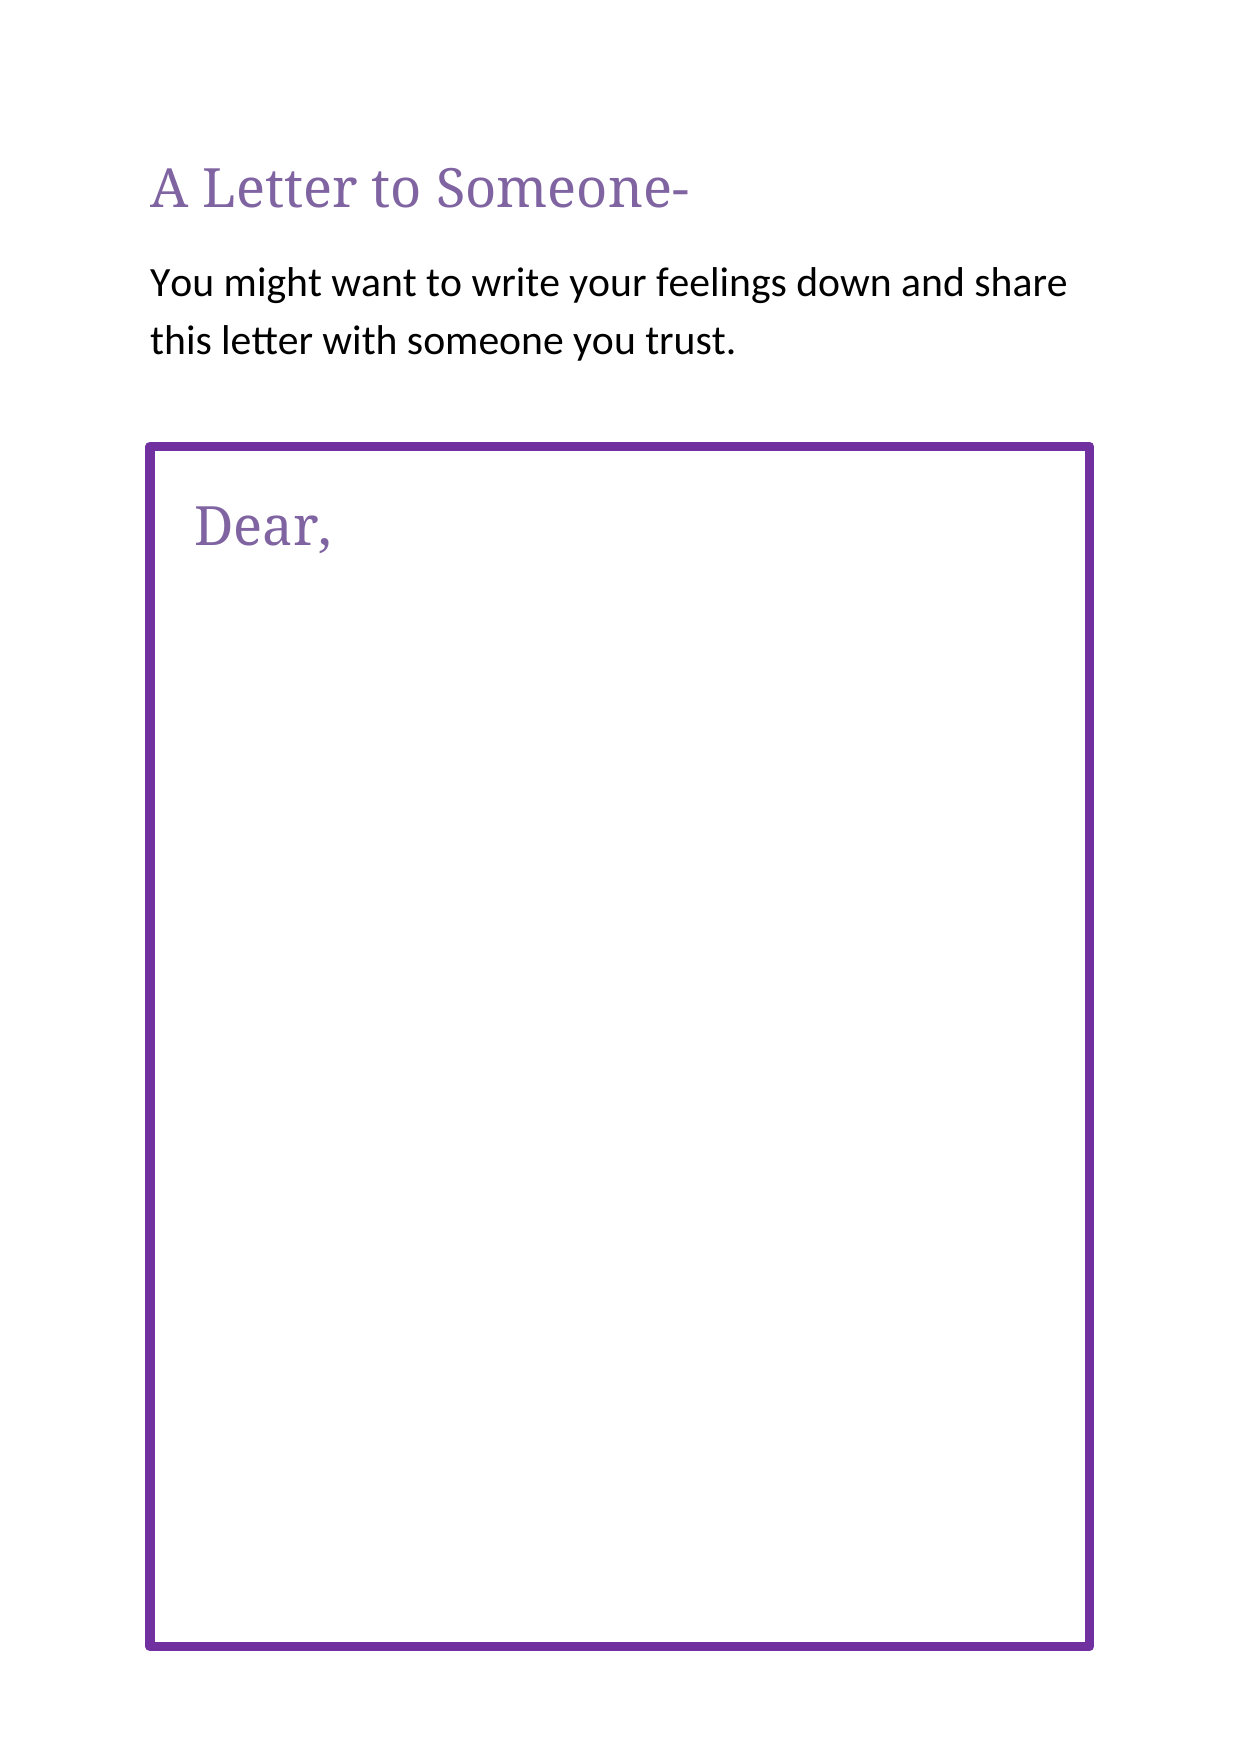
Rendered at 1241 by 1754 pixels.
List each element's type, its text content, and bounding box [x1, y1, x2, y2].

text A Letter to Someone- [150, 150, 1090, 224]
text You might want to write your feelings down and share this letter with someone you trust. [150, 256, 1090, 365]
